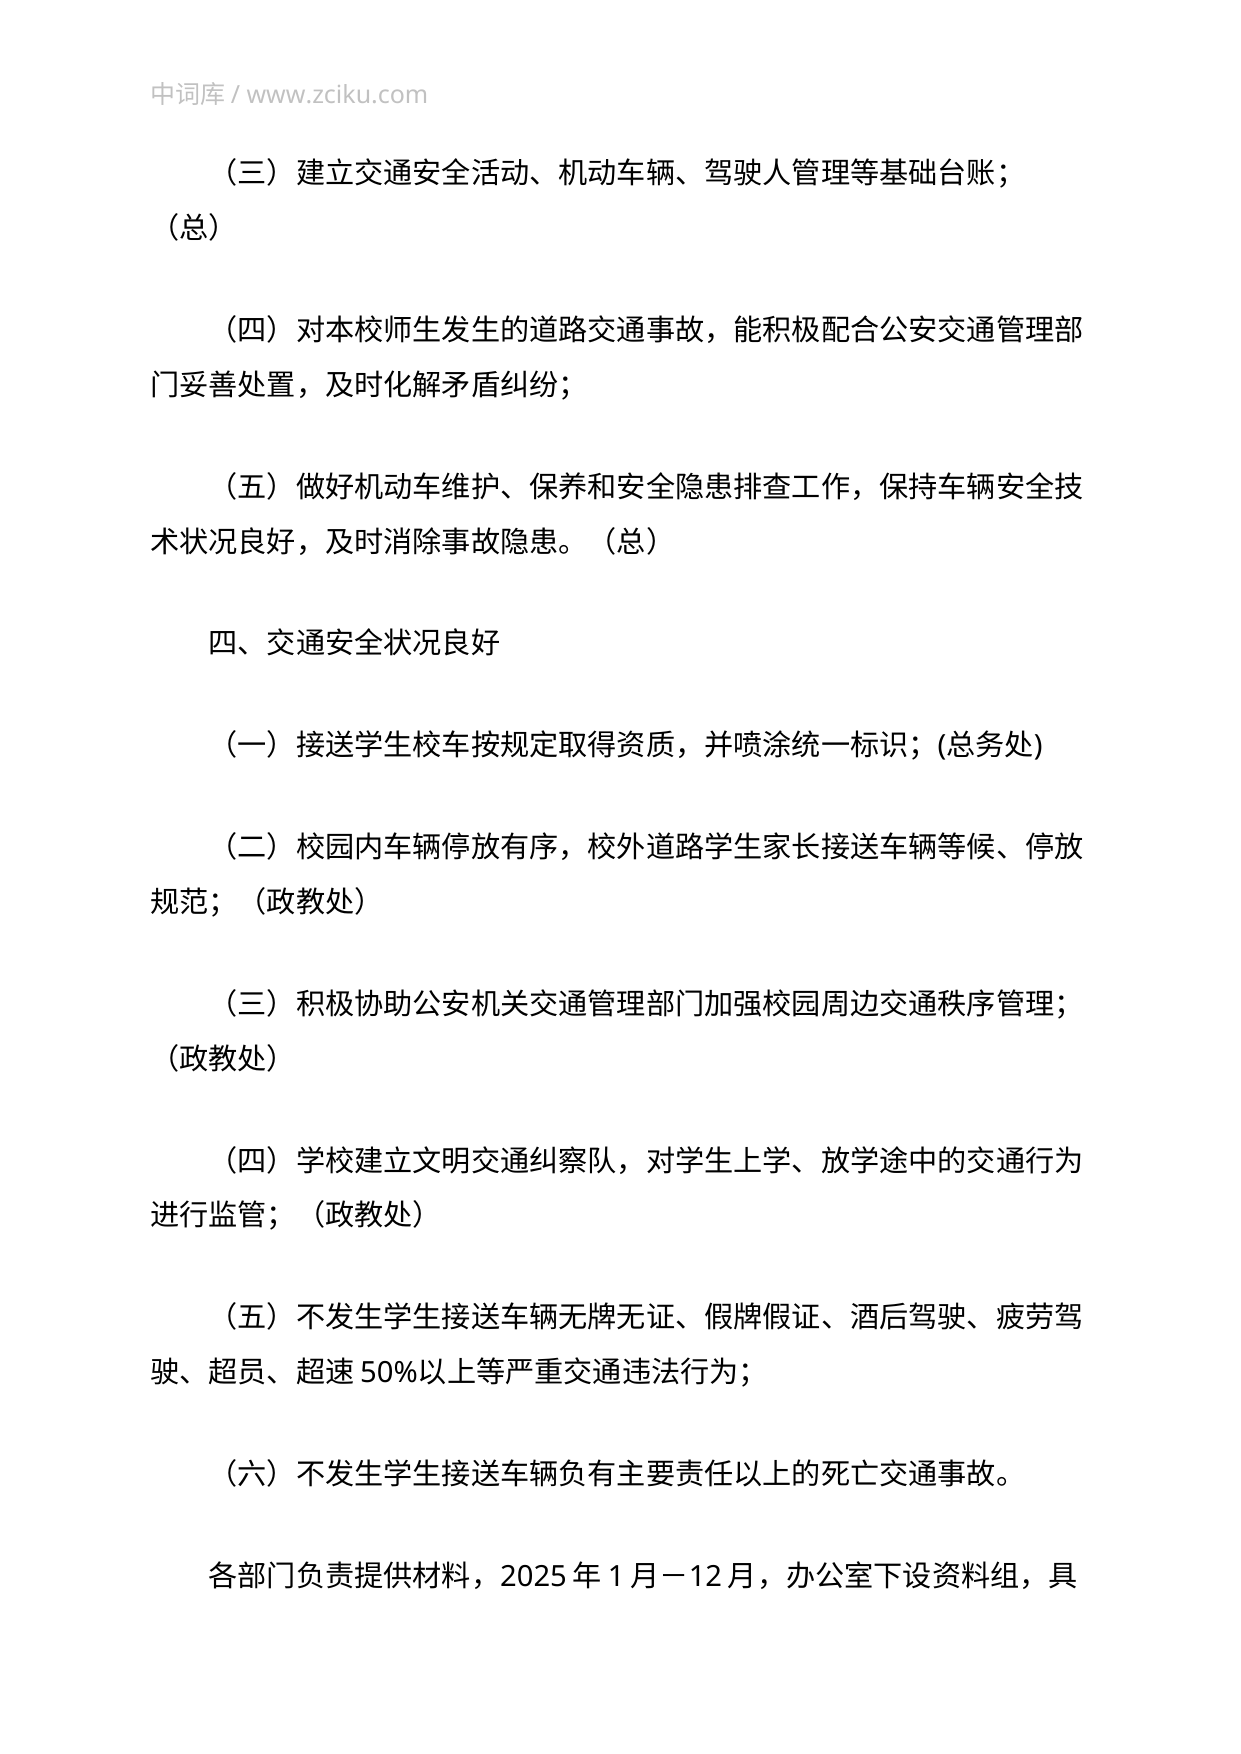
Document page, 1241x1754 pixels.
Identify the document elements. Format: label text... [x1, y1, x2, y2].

text （三）积极协助公安机关交通管理部门加强校园周边交通秩序管理；（政教处） [150, 980, 1090, 1078]
text （一）接送学生校车按规定取得资质，并喷涂统一标识；(总务处) [150, 722, 1090, 764]
text （六）不发生学生接送车辆负有主要责任以上的死亡交通事故。 [150, 1451, 1090, 1493]
text （五）做好机动车维护、保养和安全隐患排查工作，保持车辆安全技术状况良好，及时消除事故隐患。（总） [150, 463, 1090, 561]
text （二）校园内车辆停放有序，校外道路学生家长接送车辆等候、停放规范；（政教处） [150, 824, 1090, 921]
text （四）学校建立文明交通纠察队，对学生上学、放学途中的交通行为进行监管；（政教处） [150, 1137, 1090, 1234]
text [150, 1552, 1090, 1595]
text （三）建立交通安全活动、机动车辆、驾驶人管理等基础台账；（总） [150, 150, 1090, 247]
text 四、交通安全状况良好 [150, 620, 1090, 662]
text （四）对本校师生发生的道路交通事故，能积极配合公安交通管理部门妥善处置，及时化解矛盾纠纷； [150, 307, 1090, 404]
text （五）不发生学生接送车辆无牌无证、假牌假证、酒后驾驶、疲劳驾驶、超员、超速50%以上等严重交通违法行为； [150, 1294, 1090, 1391]
